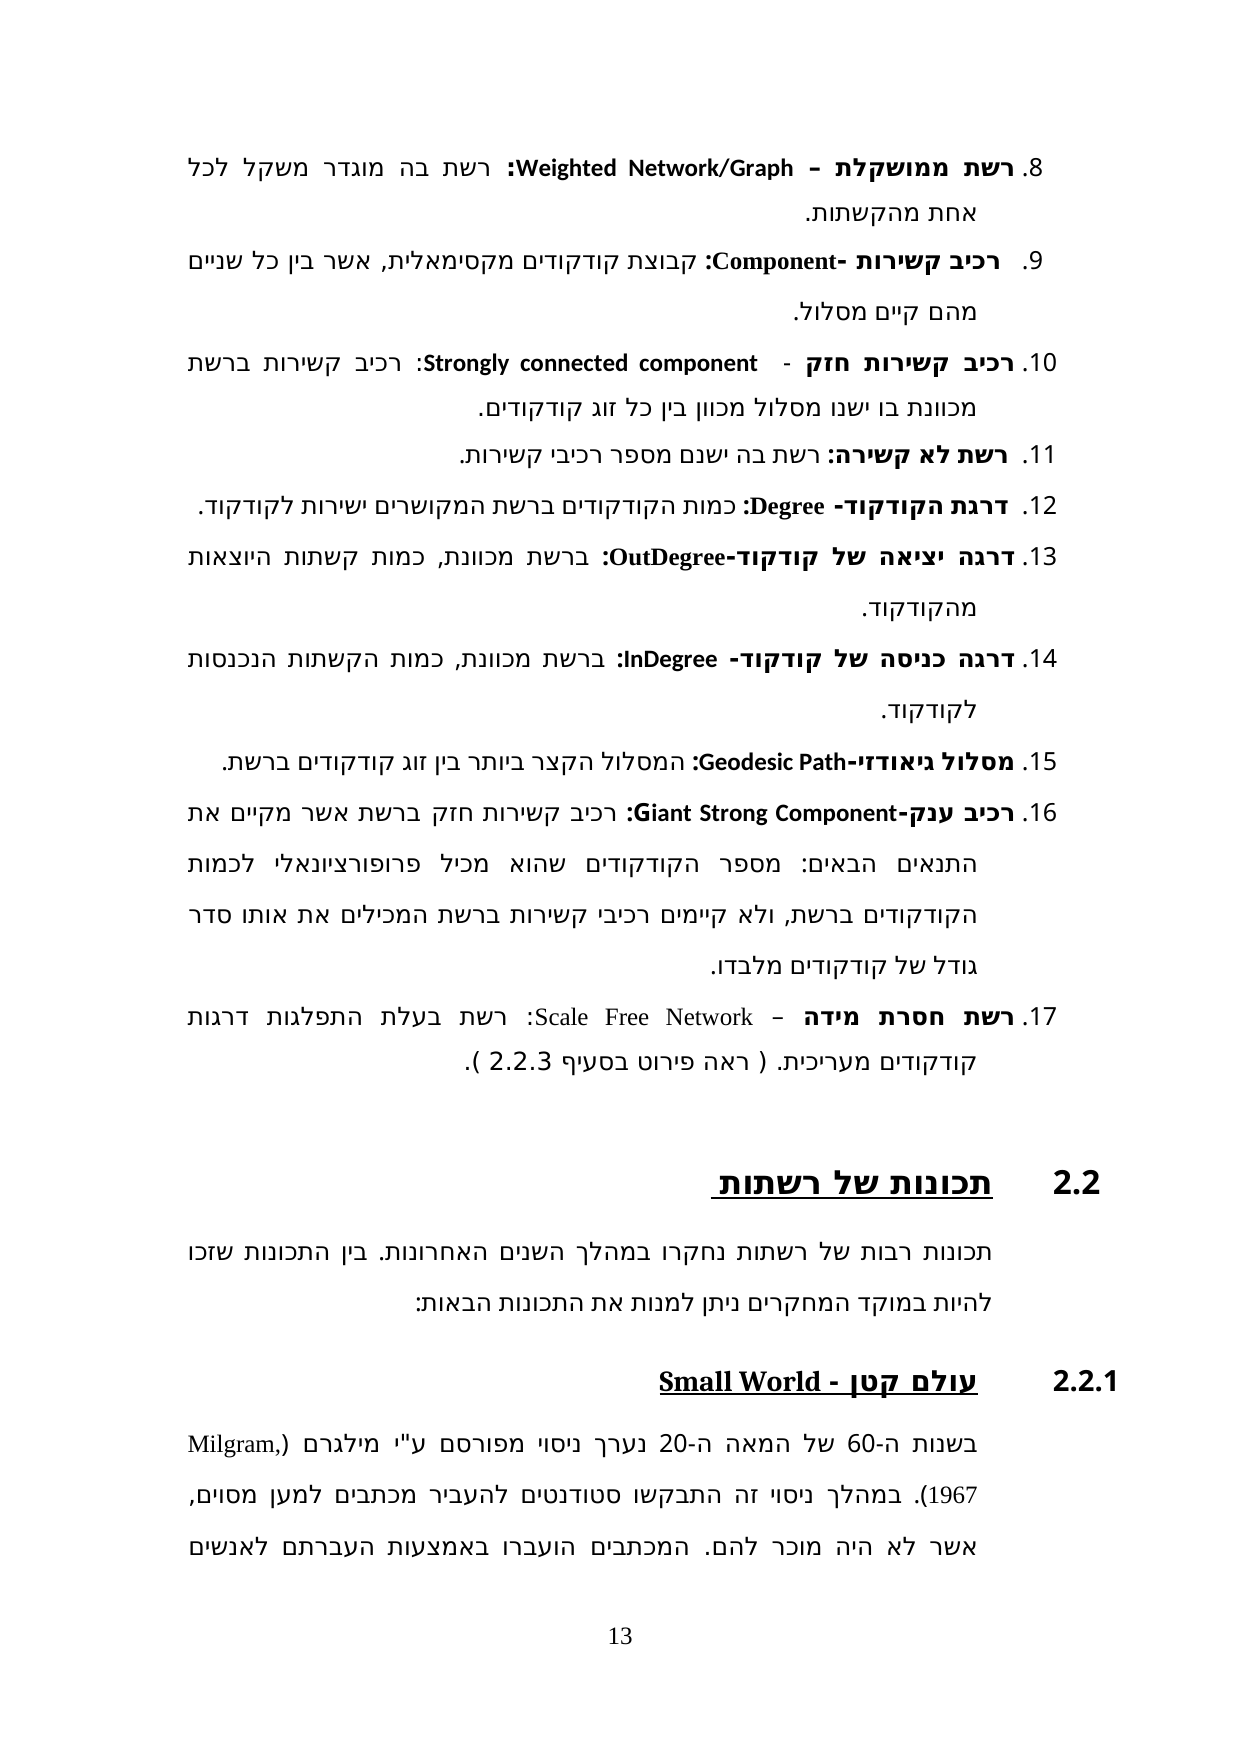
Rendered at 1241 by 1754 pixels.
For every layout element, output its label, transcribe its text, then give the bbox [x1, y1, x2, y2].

subtitle עולם קטן - Small World [187, 1360, 1053, 1400]
list רכיב קשירות חזק - Strongly connected component: רכיב קשירות ברשת מכוונת בו ישנו מסלול מכוון בין כל זוג קודקודים. [187, 344, 1015, 422]
list רשת ממושקלת – Weighted Network/Graph: רשת בה מוגדר משקל לכל אחת מהקשתות. [187, 150, 1015, 228]
list מסלול גיאודזי-Geodesic Path: המסלול הקצר ביותר בין זוג קודקודים ברשת. [187, 743, 1015, 777]
text תכונות רבות של רשתות נחקרו במהלך השנים האחרונות. בין התכונות שזכו להיות במוקד המחקרים ניתן למנות את התכונות הבאות: [187, 1233, 993, 1318]
list רשת לא קשירה: רשת בה ישנם מספר רכיבי קשירות. [187, 437, 1015, 471]
list רשת חסרת מידה – Scale Free Network: רשת בעלת התפלגות דרגות קודקודים מעריכית. ( ראה פירוט בסעיף 2.2.3 ). [187, 998, 1015, 1076]
subtitle תכונות של רשתות [187, 1159, 1053, 1204]
list דרגת הקודקוד- Degree: כמות הקודקודים ברשת המקושרים ישירות לקודקוד. [187, 488, 1015, 522]
list דרגה יציאה של קודקוד-OutDegree: ברשת מכוונת, כמות קשתות היוצאות מהקודקוד. [187, 539, 1015, 624]
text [187, 1426, 978, 1562]
list רכיב ענק-Giant Strong Component: רכיב קשירות חזק ברשת אשר מקיים את התנאים הבאים: מספר הקודקודים שהוא מכיל פרופורציונאלי לכמות הקודקודים ברשת, ולא קיימים רכיבי קשירות ברשת המכילים את אותו סדר גודל של קודקודים מלבדו. [187, 794, 1015, 981]
list רכיב קשירות -Component: קבוצת קודקודים מקסימאלית, אשר בין כל שניים מהם קיים מסלול. [187, 242, 1015, 327]
list דרגה כניסה של קודקוד- InDegree: ברשת מכוונת, כמות הקשתות הנכנסות לקודקוד. [187, 641, 1015, 726]
